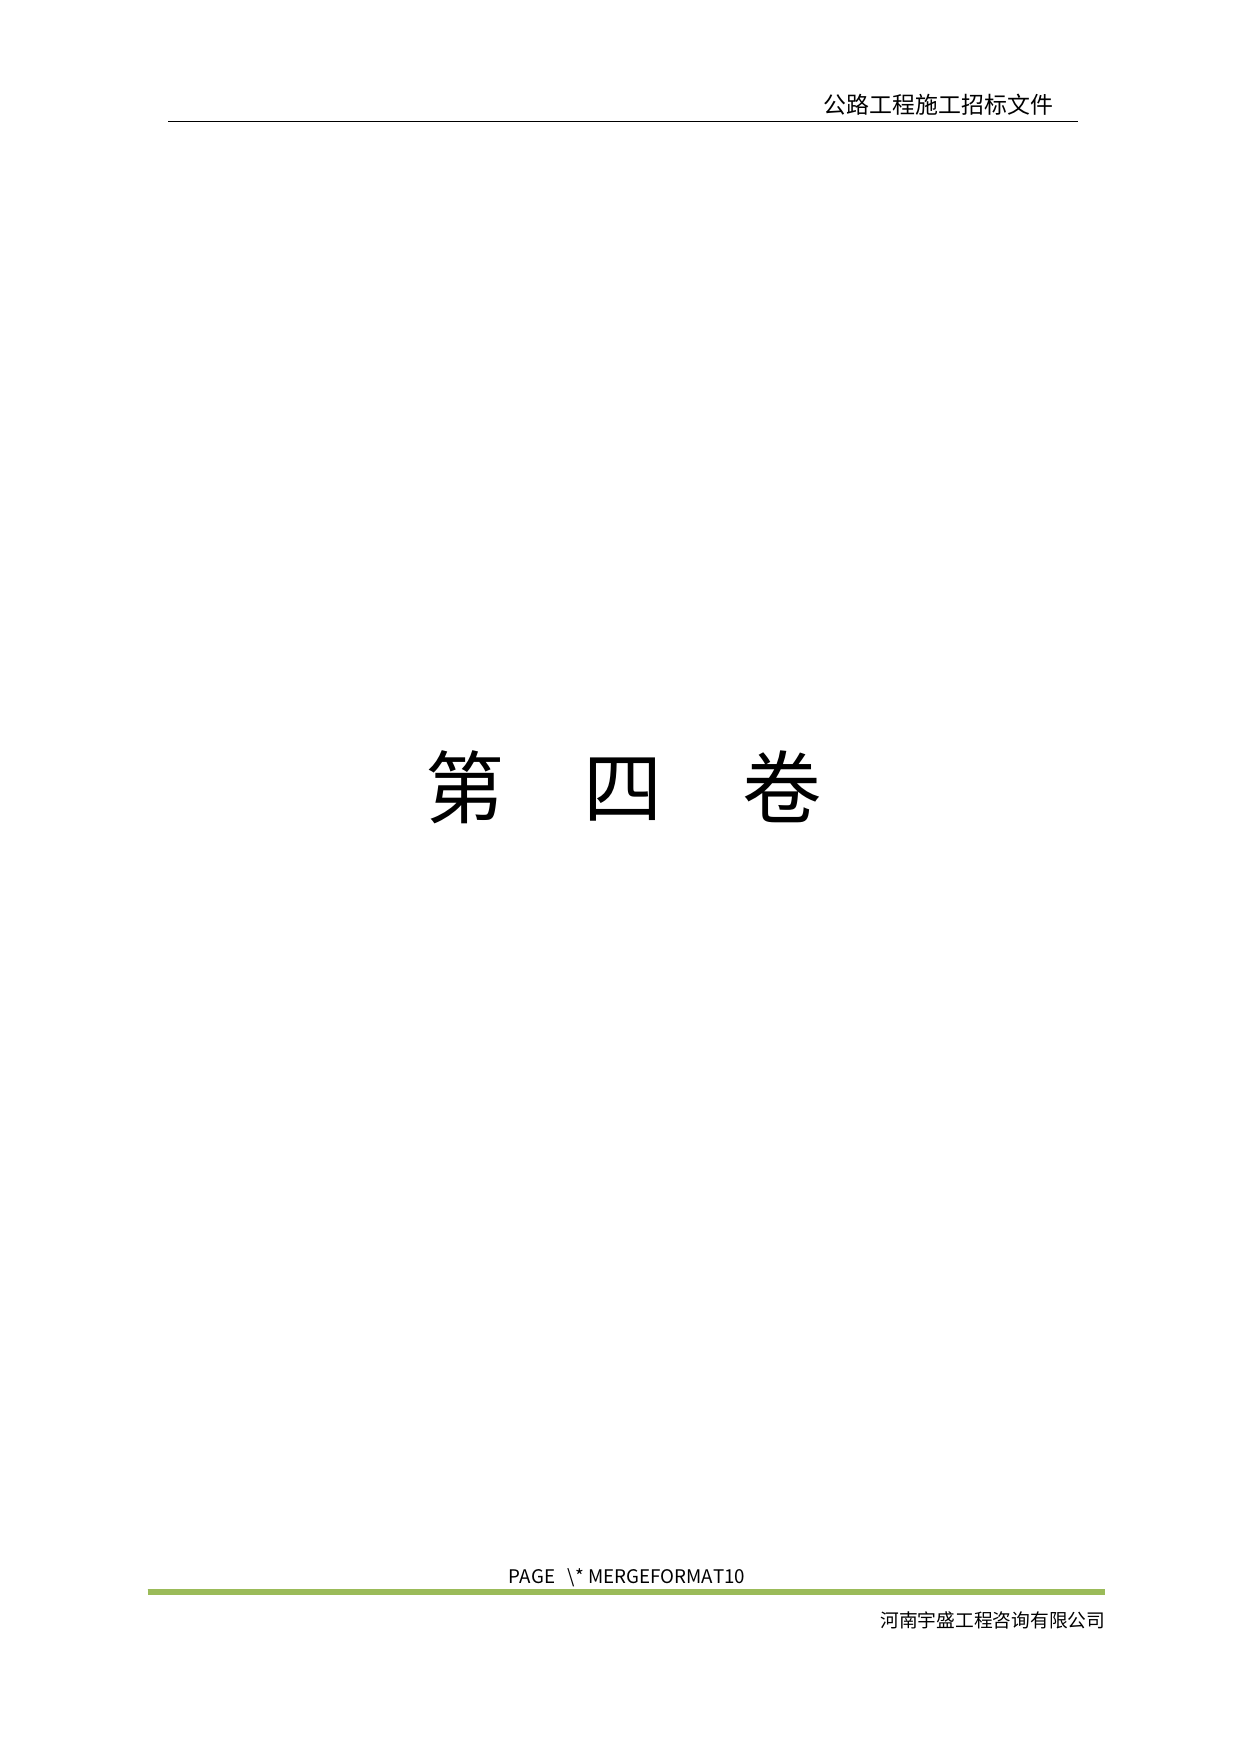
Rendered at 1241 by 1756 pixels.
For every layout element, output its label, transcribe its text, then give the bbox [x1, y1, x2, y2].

text 第 四 卷 [425, 736, 1105, 837]
